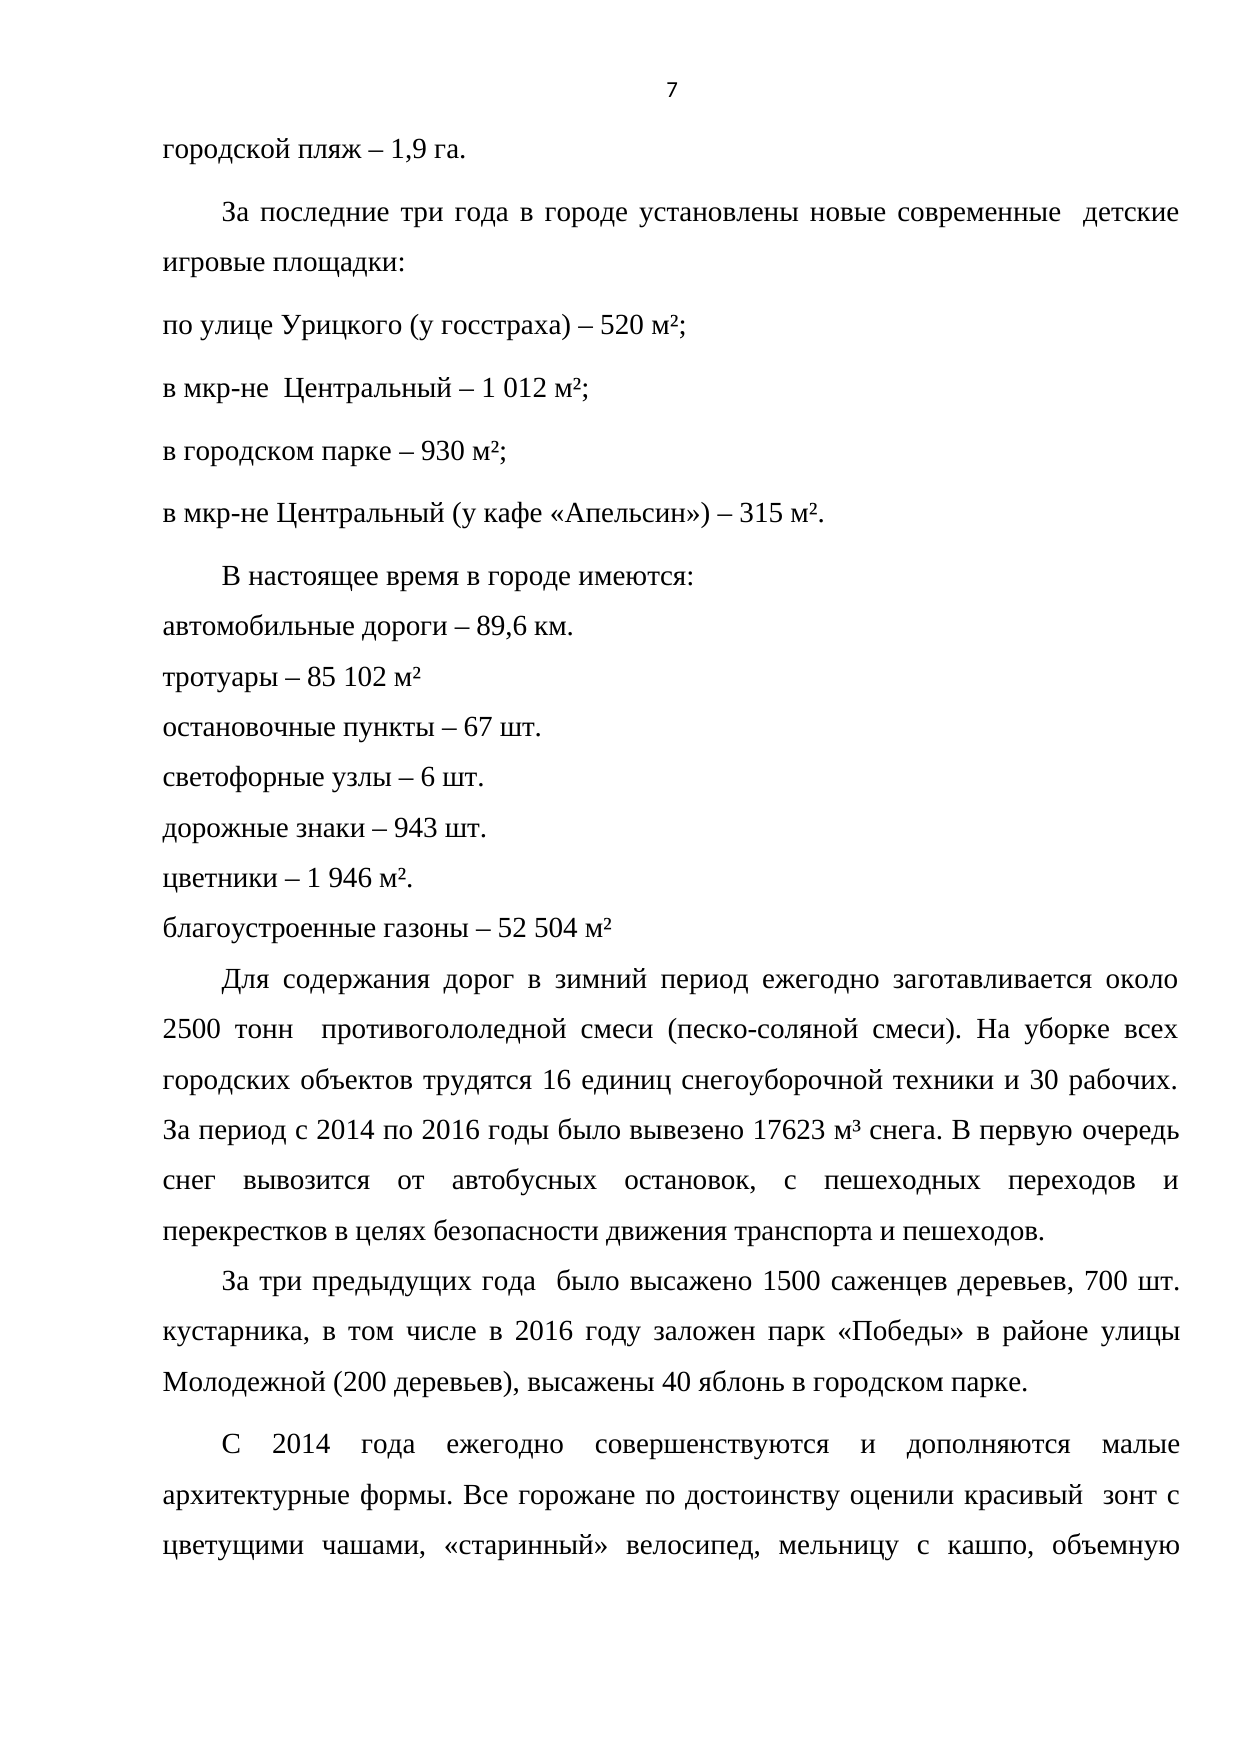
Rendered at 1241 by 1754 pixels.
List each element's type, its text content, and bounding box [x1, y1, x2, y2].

text За последние три года в городе установлены новые современные детские игровые площадки: [162, 194, 1181, 278]
text Для содержания дорог в зимний период ежегодно заготавливается около 2500 тонн противогололедной смеси (песко-соляной смеси). На уборке всех городских объектов трудятся 16 единиц снегоуборочной техники и 30 рабочих. За период с 2014 по 2016 годы было вывезено 17623 м³ снега. В первую очередь снег вывозится от автобусных остановок, с пешеходных переходов и перекрестков в целях безопасности движения транспорта и пешеходов. [162, 961, 1179, 1246]
text автомобильные дороги – 89,6 км. [162, 608, 1181, 642]
text по улице Урицкого (у госстраха) – 520 м²; [162, 307, 1181, 341]
text дорожные знаки – 943 шт. [162, 810, 1181, 843]
text в мкр-не Центральный (у кафе «Апельсин») – 315 м². [162, 495, 1181, 529]
text в мкр-не Центральный – 1 012 м²; [162, 370, 1181, 403]
text цветники – 1 946 м². [162, 860, 1181, 894]
text В настоящее время в городе имеются: [162, 558, 1181, 592]
text городской пляж – 1,9 га. [162, 131, 1181, 164]
text в городском парке – 930 м²; [162, 433, 1181, 466]
text благоустроенные газоны – 52 504 м² [162, 910, 1181, 944]
text За три предыдущих года было высажено 1500 саженцев деревьев, 700 шт. кустарника, в том числе в 2016 году заложен парк «Победы» в районе улицы Молодежной (200 деревьев), высажены 40 яблонь в городском парке. [162, 1263, 1181, 1397]
text остановочные пункты – 67 шт. [162, 709, 1181, 743]
text тротуары – 85 102 м² [162, 659, 1181, 692]
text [162, 1427, 1181, 1561]
text светофорные узлы – 6 шт. [162, 759, 1181, 793]
